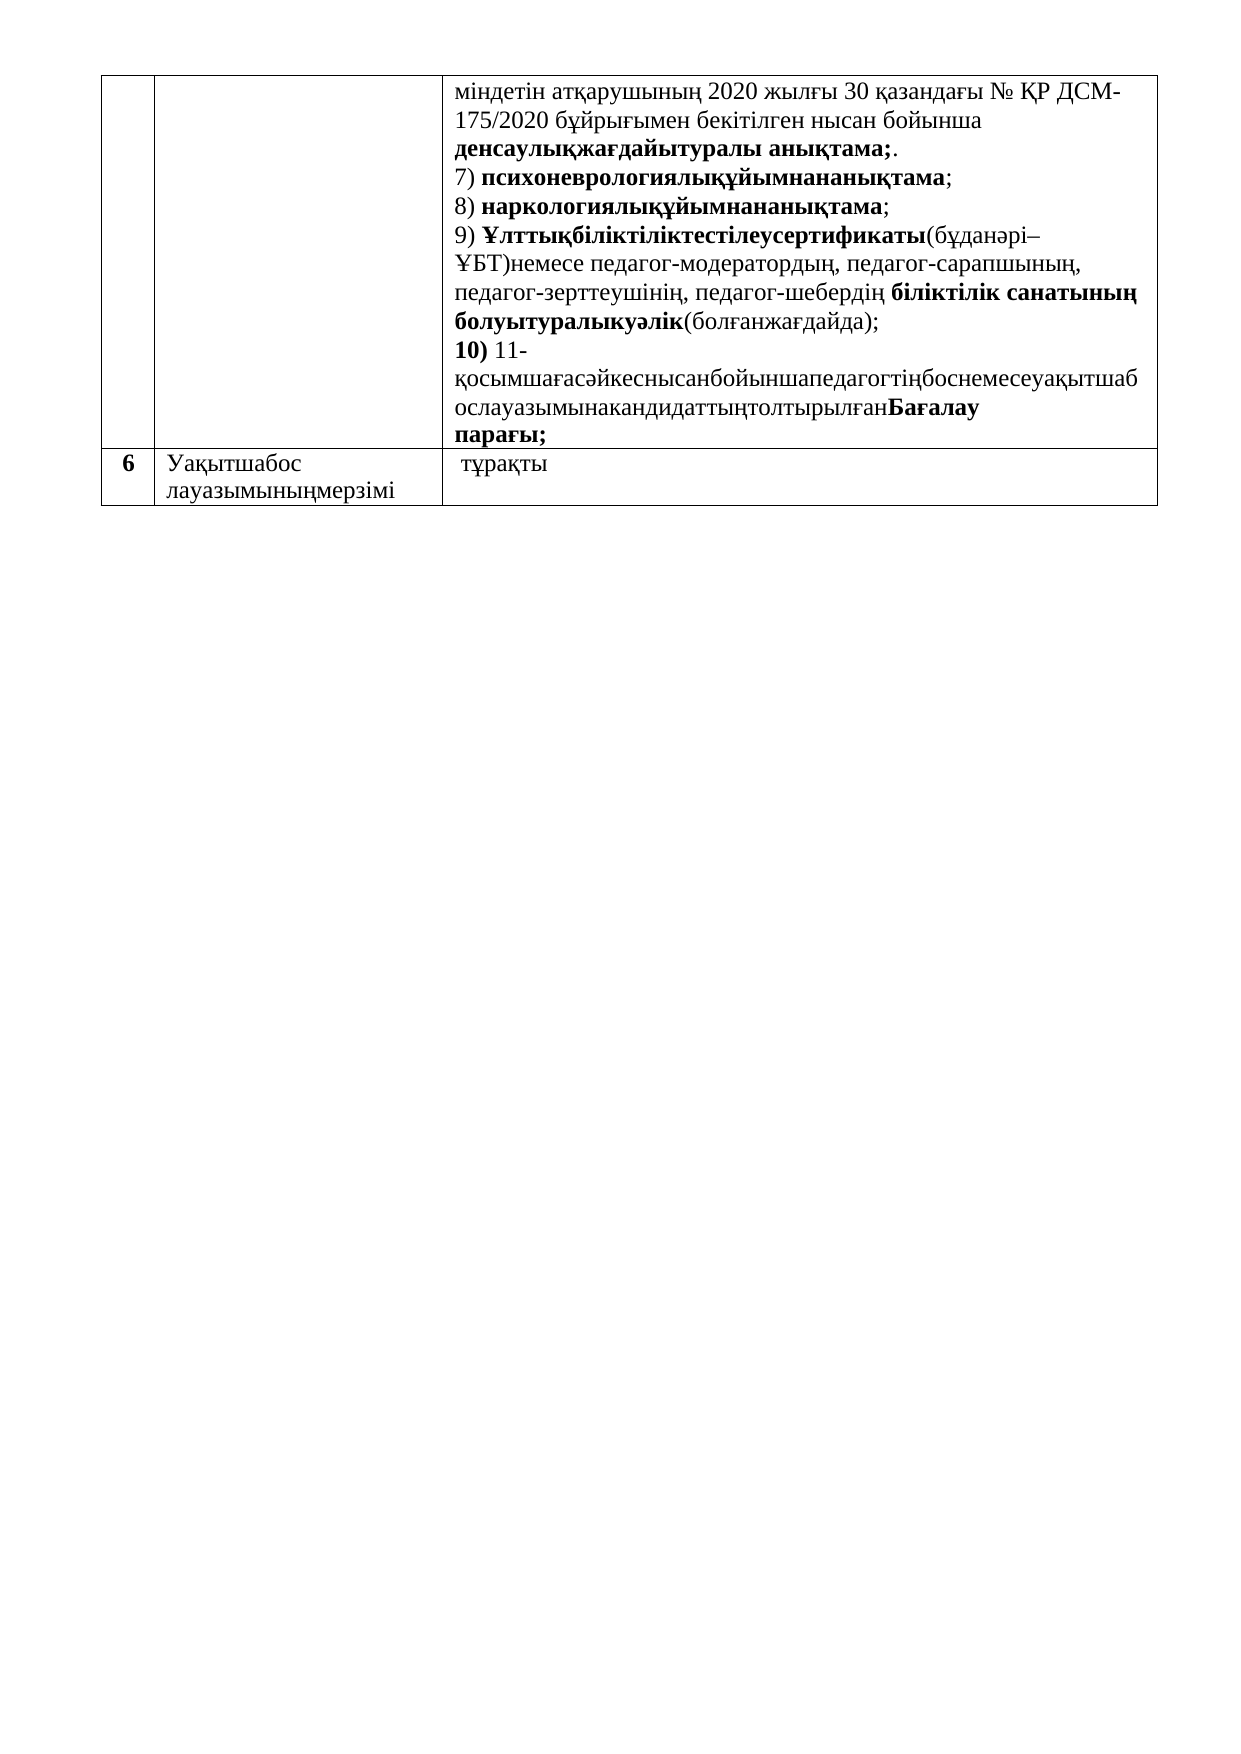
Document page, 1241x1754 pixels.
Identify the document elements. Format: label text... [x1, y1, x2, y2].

table_cell тұрақты [443, 449, 1157, 505]
table_cell Уақытшабос лауазымыныңмерзімі [155, 449, 442, 505]
table_header [102, 76, 154, 448]
table_header міндетін атқарушының 2020 жылғы 30 қазандағы № ҚР ДСМ-175/2020 бұйрығымен бекітілген нысан бойынша денсаулықжағдайытуралы анықтама;. психоневрологиялықұйымнананықтама; наркологиялықұйымнананықтама; Ұлттықбіліктіліктестілеусертификаты(бұданәрі–ҰБТ)немесе педагог-модератордың, педагог-сарапшының, педагог-зерттеушінің, педагог-шебердің біліктілік санатының болуытуралыкуәлік(болғанжағдайда); 11-қосымшағасәйкеснысанбойыншапедагогтіңбоснемесеуақытшабослауазымынакандидаттыңтолтырылғанБағалау парағы; [443, 76, 1157, 448]
table_cell 6 [102, 449, 154, 505]
table_header [155, 76, 442, 448]
